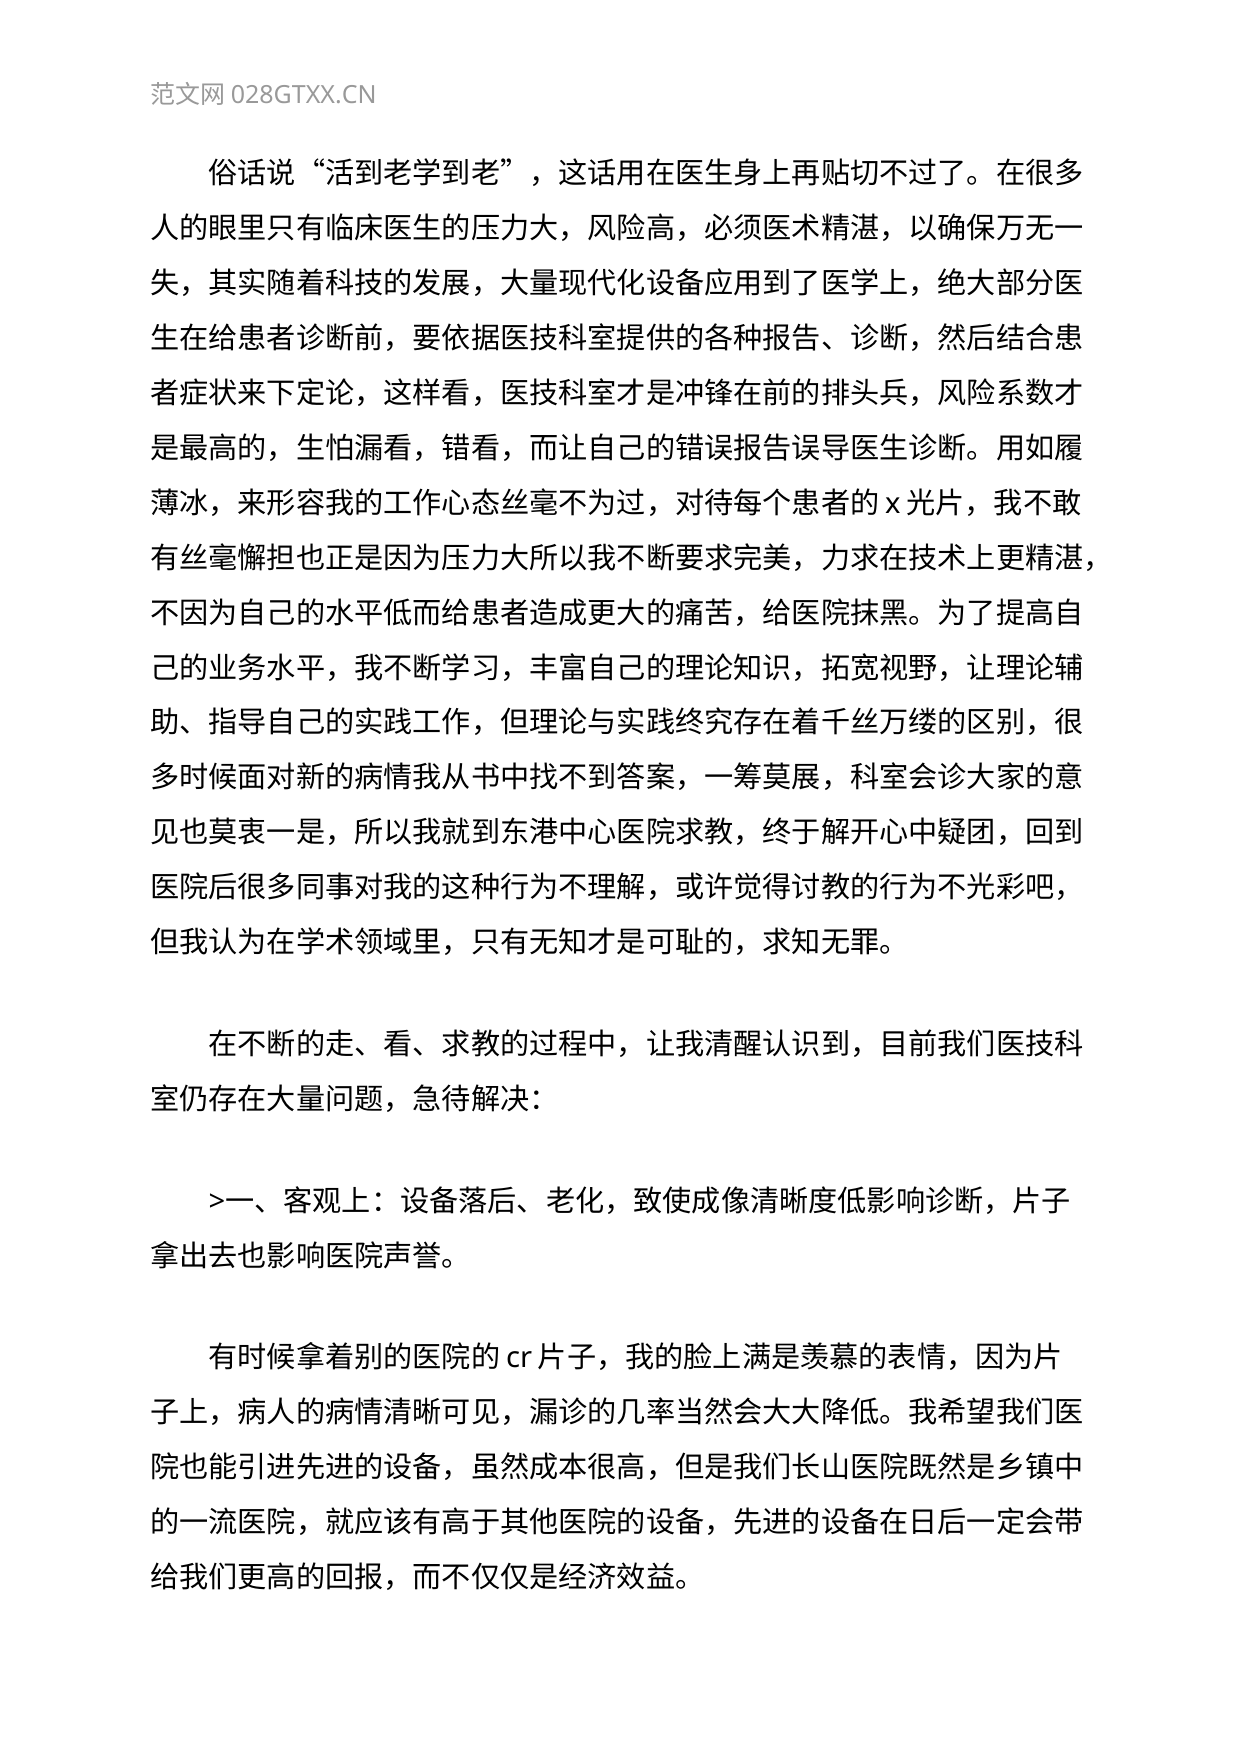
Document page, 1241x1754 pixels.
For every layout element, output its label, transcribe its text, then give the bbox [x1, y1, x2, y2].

text 俗话说“活到老学到老”，这话用在医生身上再贴切不过了。在很多人的眼里只有临床医生的压力大，风险高，必须医术精湛，以确保万无一失，其实随着科技的发展，大量现代化设备应用到了医学上，绝大部分医生在给患者诊断前，要依据医技科室提供的各种报告、诊断，然后结合患者症状来下定论，这样看，医技科室才是冲锋在前的排头兵，风险系数才是最高的，生怕漏看，错看，而让自己的错误报告误导医生诊断。用如履薄冰，来形容我的工作心态丝毫不为过，对待每个患者的x光片，我不敢有丝毫懈担也正是因为压力大所以我不断要求完美，力求在技术上更精湛，不因为自己的水平低而给患者造成更大的痛苦，给医院抹黑。为了提高自己的业务水平，我不断学习，丰富自己的理论知识，拓宽视野，让理论辅助、指导自己的实践工作，但理论与实践终究存在着千丝万缕的区别，很多时候面对新的病情我从书中找不到答案，一筹莫展，科室会诊大家的意见也莫衷一是，所以我就到东港中心医院求教，终于解开心中疑团，回到医院后很多同事对我的这种行为不理解，或许觉得讨教的行为不光彩吧，但我认为在学术领域里，只有无知才是可耻的，求知无罪。 [150, 150, 1090, 961]
text 有时候拿着别的医院的cr片子，我的脸上满是羡慕的表情，因为片子上，病人的病情清晰可见，漏诊的几率当然会大大降低。我希望我们医院也能引进先进的设备，虽然成本很高，但是我们长山医院既然是乡镇中的一流医院，就应该有高于其他医院的设备，先进的设备在日后一定会带给我们更高的回报，而不仅仅是经济效益。 [150, 1334, 1090, 1596]
text >一、客观上：设备落后、老化，致使成像清晰度低影响诊断，片子拿出去也影响医院声誉。 [150, 1177, 1090, 1274]
text 在不断的走、看、求教的过程中，让我清醒认识到，目前我们医技科室仍存在大量问题，急待解决： [150, 1020, 1090, 1118]
